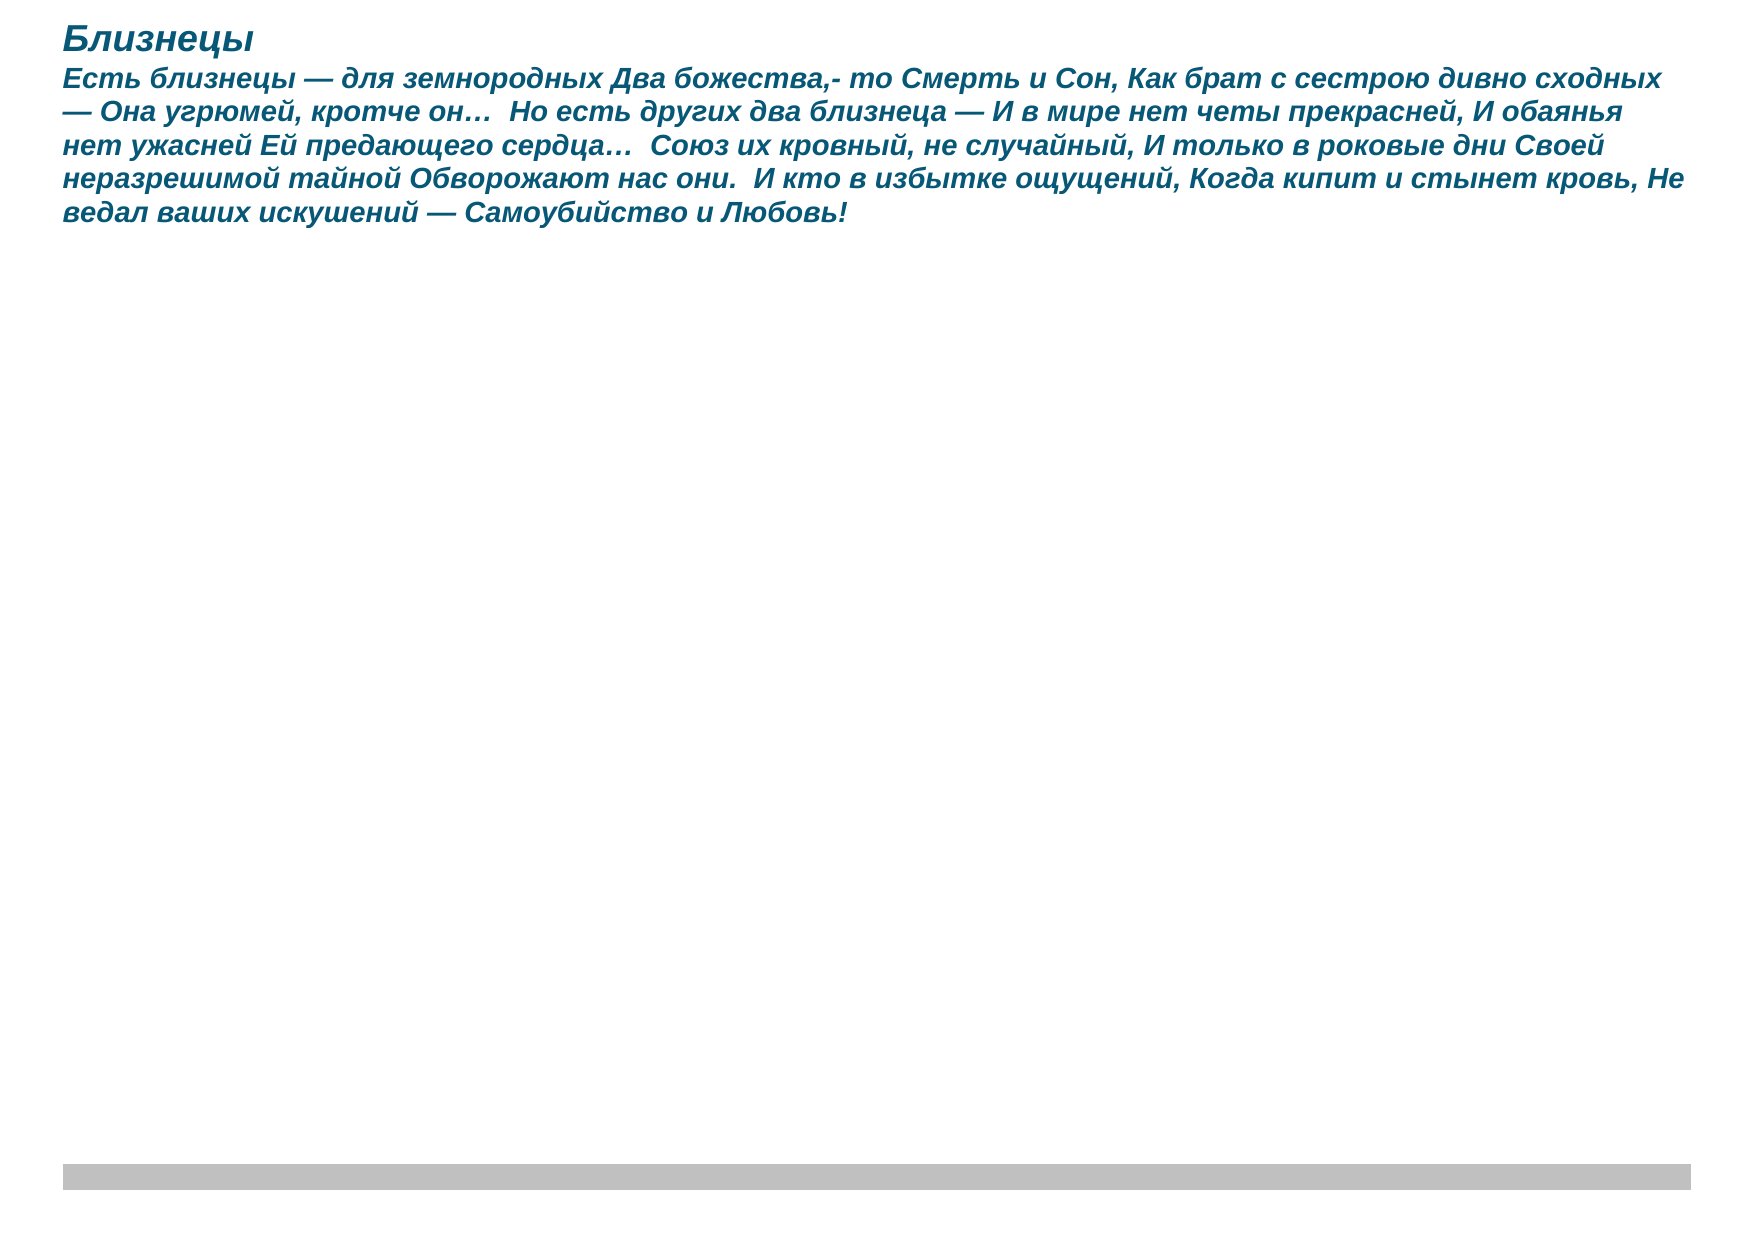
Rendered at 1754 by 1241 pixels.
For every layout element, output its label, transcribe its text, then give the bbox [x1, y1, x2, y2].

subtitle Близнецы [62, 17, 1691, 60]
text Есть близнецы — для земнородных [62, 61, 1691, 228]
